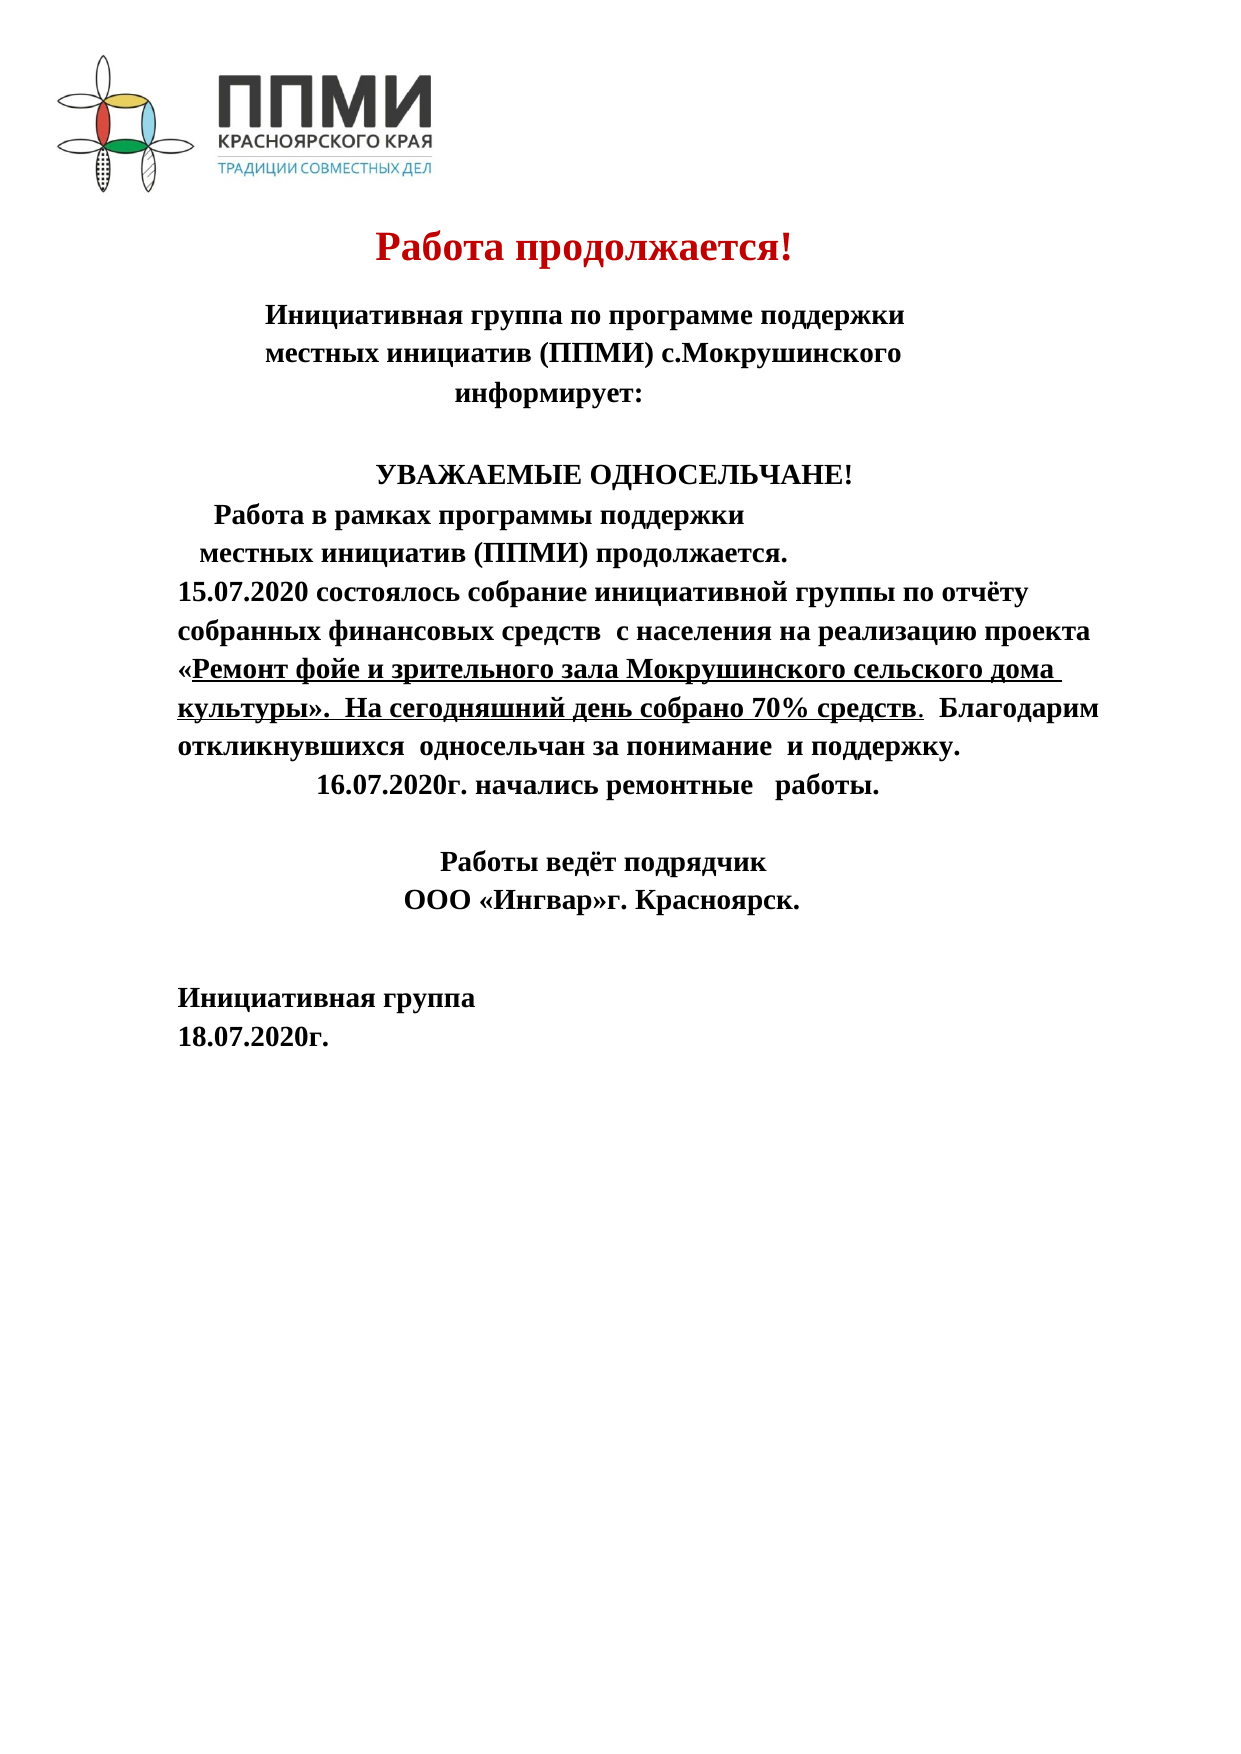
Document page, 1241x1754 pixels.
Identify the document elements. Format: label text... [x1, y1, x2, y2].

picture [46, 50, 447, 197]
text Работа продолжается! [177, 118, 1152, 269]
text Инициативная группа по программе поддержки местных инициатив (ППМИ) с.Мокрушинского информирует: УВАЖАЕМЫЕ ОДНОСЕЛЬЧАНЕ! Работа в рамках программы поддержки местных инициатив (ППМИ) продолжается. 15.07.2020 состоялось собрание инициативной группы по отчёту собранных финансовых средств с населения на реализацию проекта «Ремонт фойе и зрительного зала Мокрушинского сельского дома культуры». На сегодняшний день собрано 70% средств. Благодарим откликнувшихся односельчан за понимание и поддержку. 16.07.2020г. начались ремонтные работы. Работы ведёт подрядчик ООО «Ингвар»г. Красноярск. [177, 297, 1152, 916]
text Инициативная группа 18.07.2020г. [177, 942, 1152, 1052]
